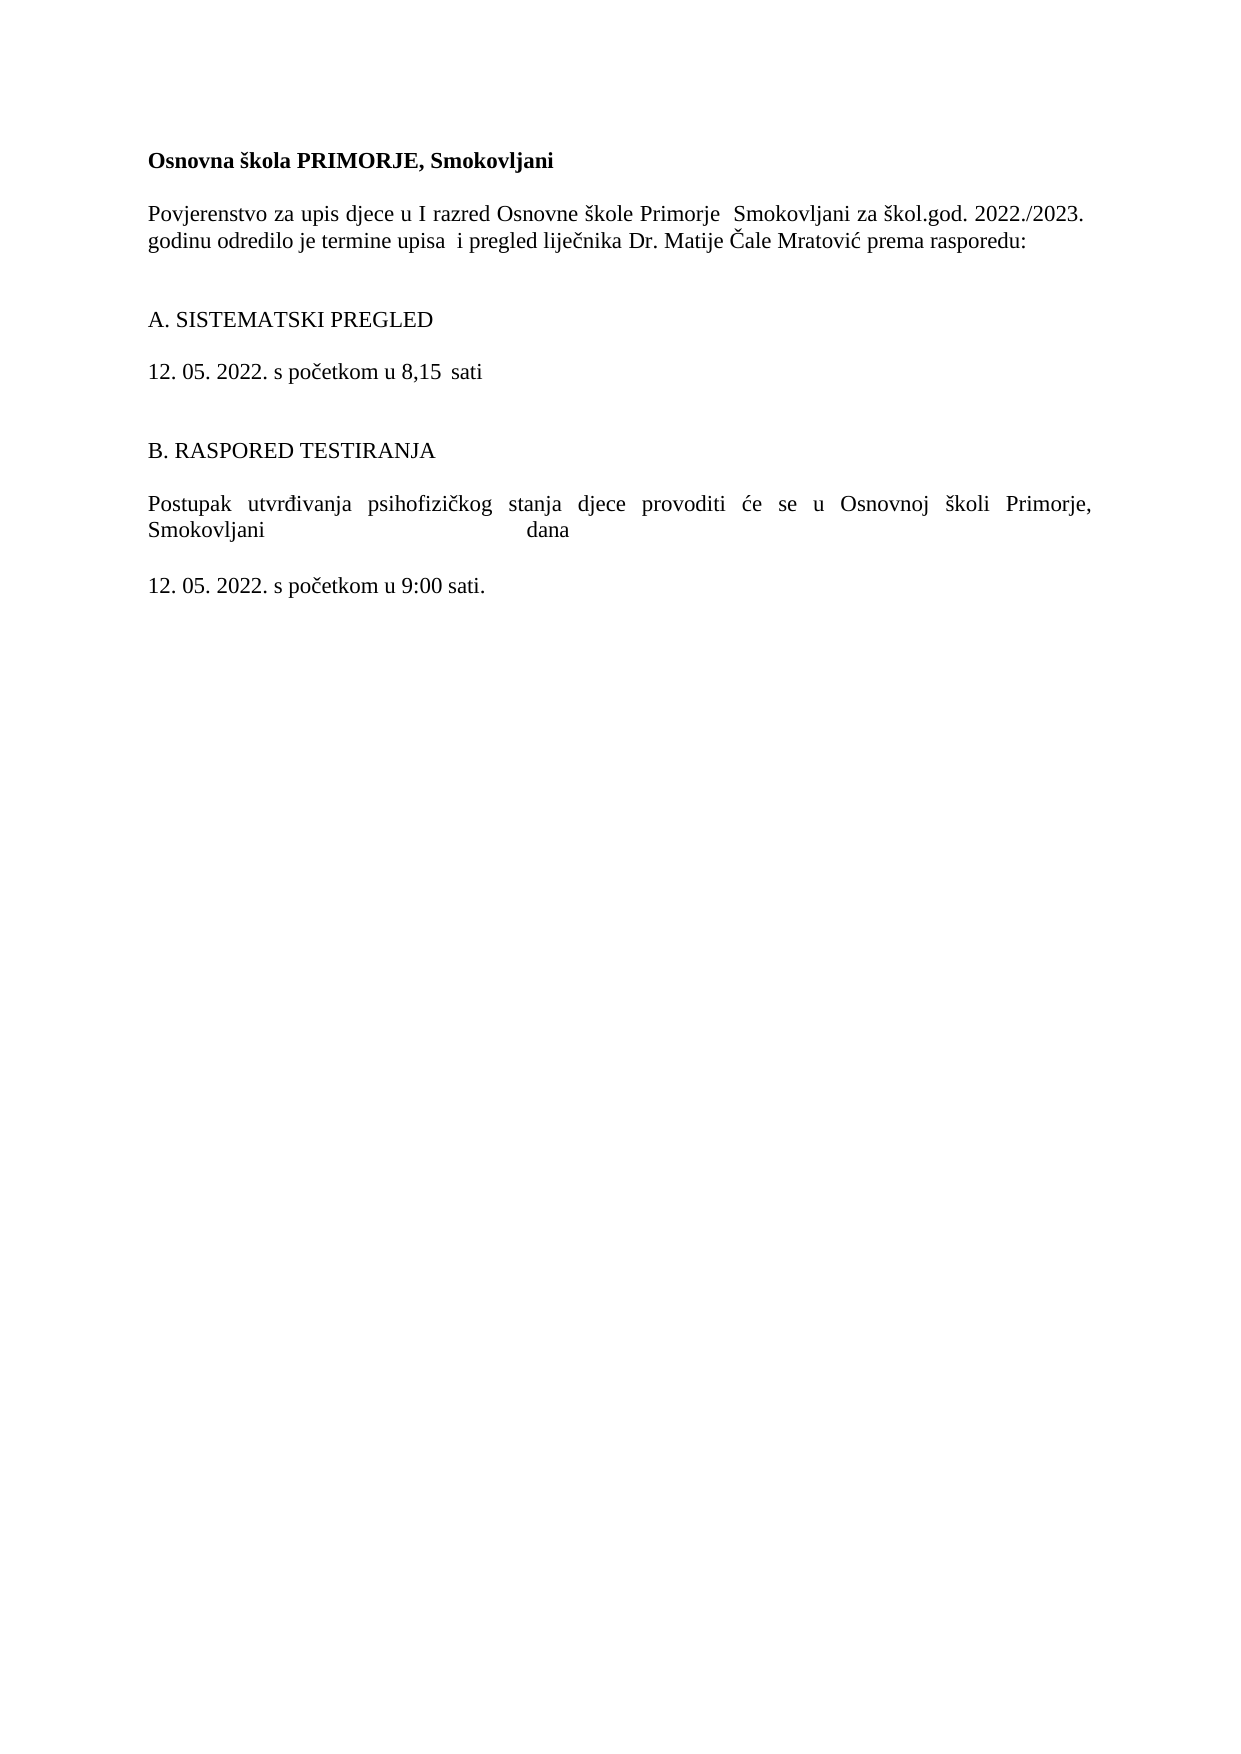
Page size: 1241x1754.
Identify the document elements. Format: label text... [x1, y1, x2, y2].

text Postupak utvrđivanja psihofizičkog stanja djece provoditi će se u Osnovnoj školi Primorje, Smokovljani dana [148, 490, 1093, 572]
text 12. 05. 2022. s početkom u 8,15 sati [148, 358, 1093, 385]
text 12. 05. 2022. s početkom u 9:00 sati. [148, 572, 1093, 598]
text Osnovna škola PRIMORJE, Smokovljani [148, 148, 1093, 174]
text Povjerenstvo za upis djece u I razred Osnovne škole Primorje Smokovljani za škol.god. 2022./2023. godinu odredilo je termine upisa i pregled liječnika Dr. Matije Čale Mratović prema rasporedu: [148, 200, 1093, 253]
text B. RASPORED TESTIRANJA [148, 437, 1093, 464]
text A. SISTEMATSKI PREGLED [148, 306, 1093, 332]
